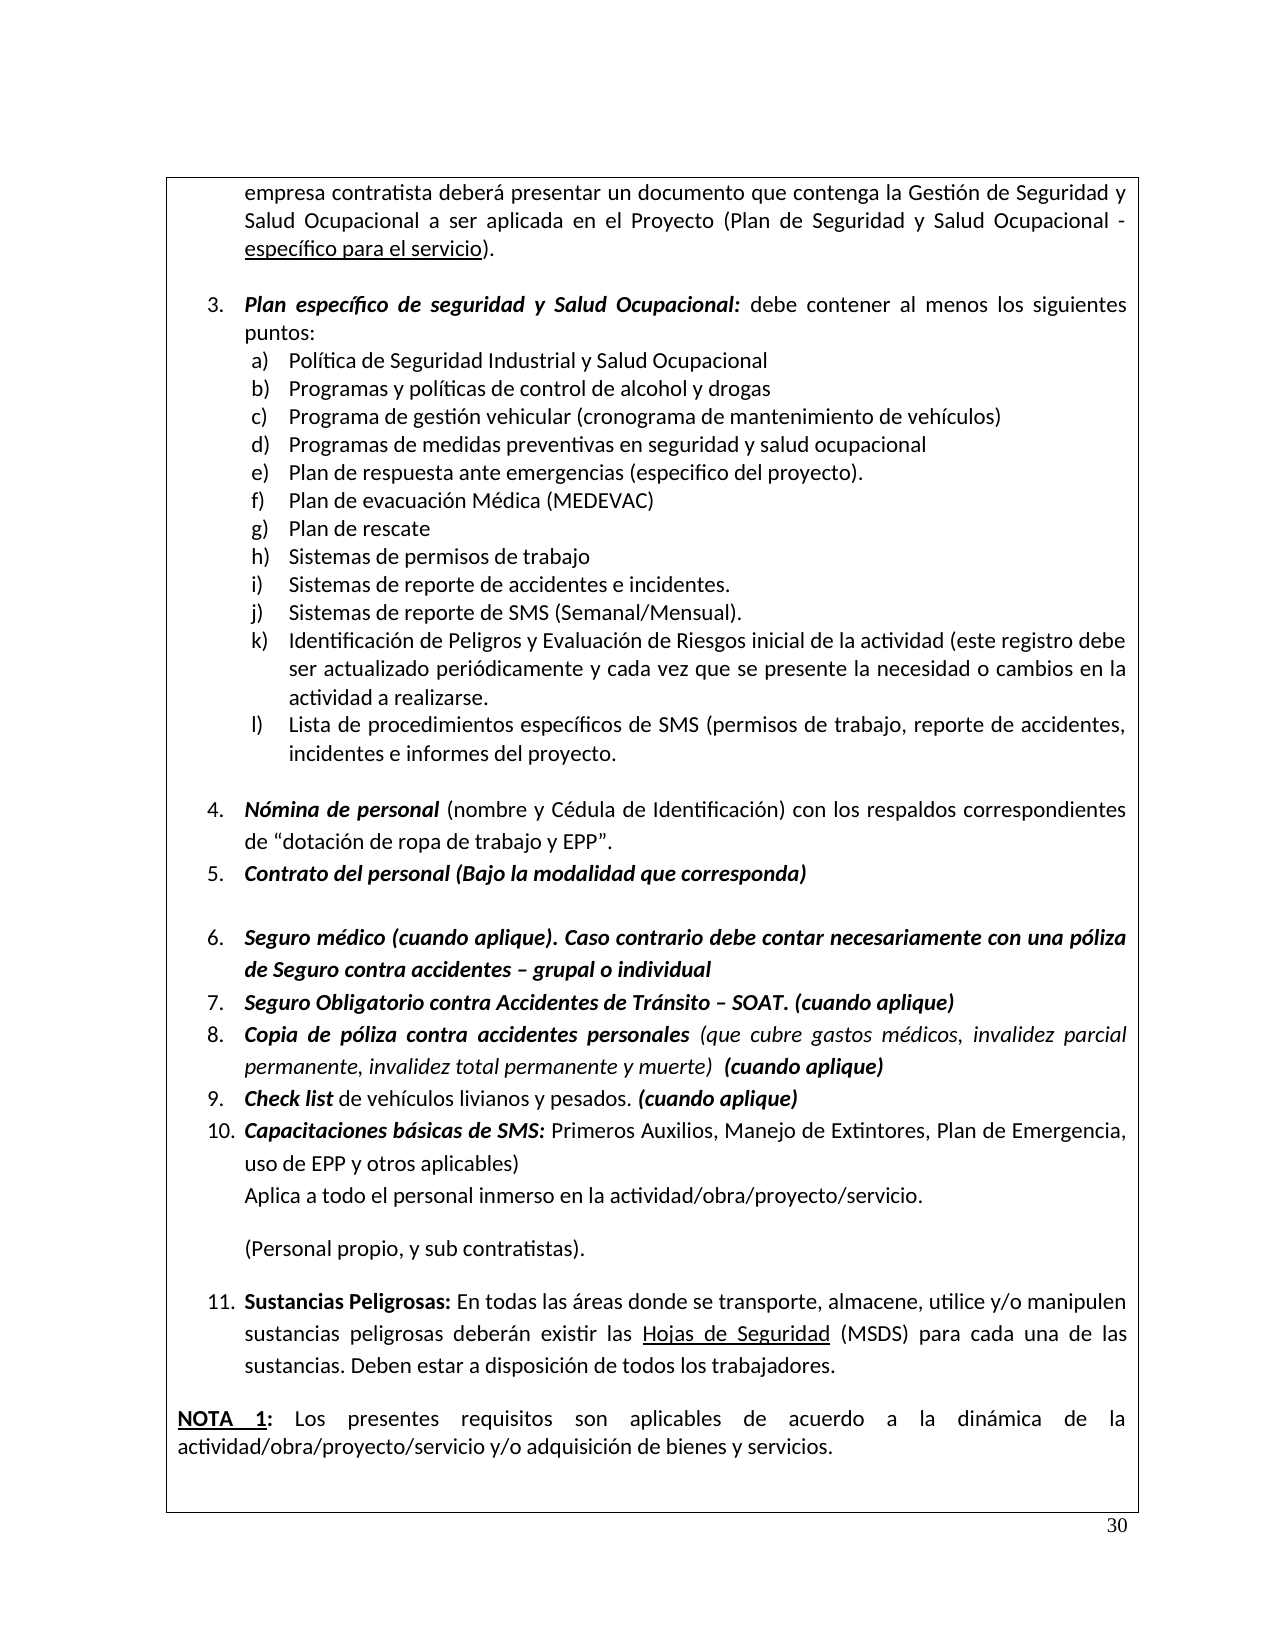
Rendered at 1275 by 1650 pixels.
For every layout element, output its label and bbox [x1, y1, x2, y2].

table_cell [167, 178, 1138, 1512]
